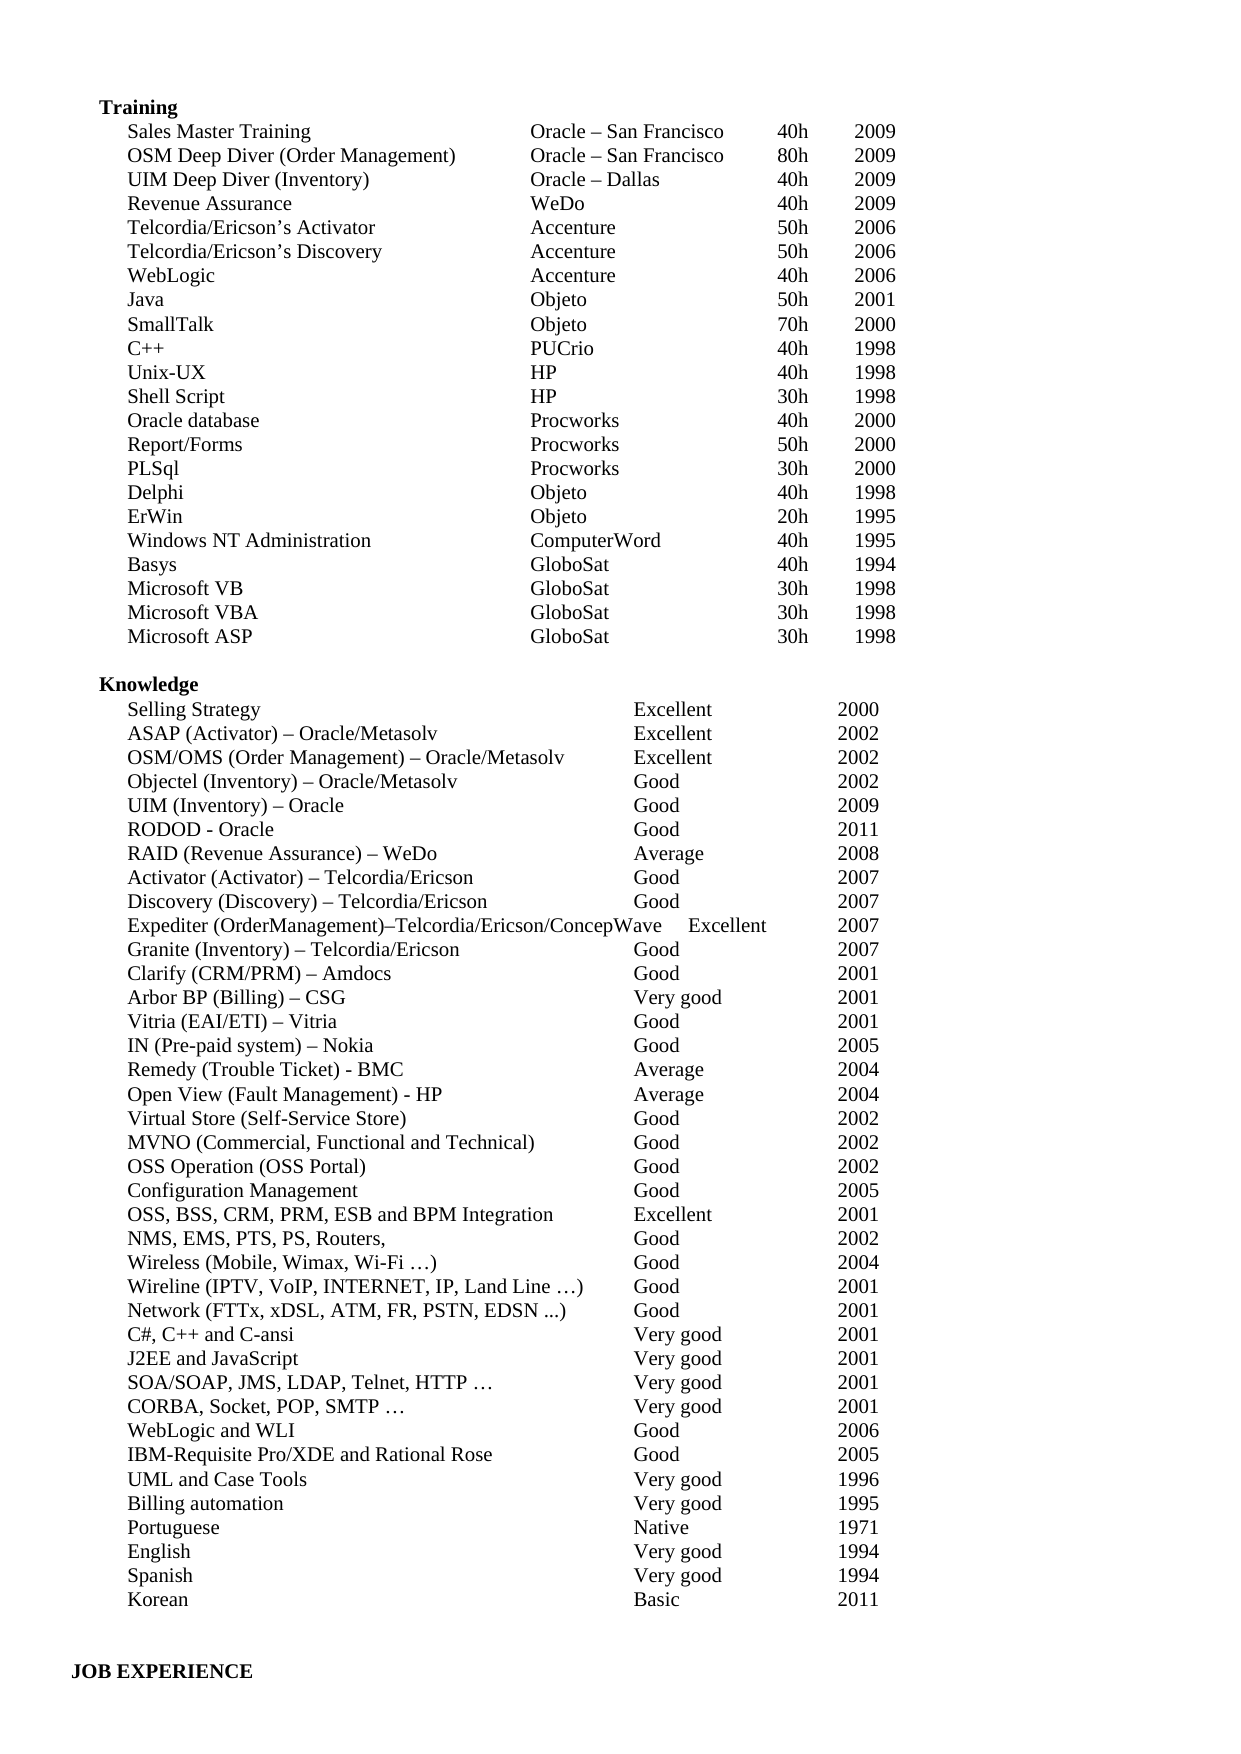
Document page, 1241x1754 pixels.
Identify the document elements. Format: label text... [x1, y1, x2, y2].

text IN (Pre-paid system) – Nokia Good 2005 [127, 1033, 1169, 1057]
text English Very good 1994 [127, 1539, 1169, 1563]
text Arbor BP (Billing) – CSG Very good 2001 [127, 985, 1169, 1009]
text Remedy (Trouble Ticket) - BMC Average 2004 [127, 1057, 1169, 1081]
text Selling Strategy Excellent 2000 [127, 696, 1169, 721]
text MVNO (Commercial, Functional and Technical) Good 2002 [127, 1129, 1169, 1154]
text Discovery (Discovery) – Telcordia/Ericson Good 2007 [127, 889, 1169, 913]
text Revenue Assurance WeDo 40h 2009 [127, 191, 1169, 215]
text Portuguese Native 1971 [127, 1514, 1169, 1539]
text Activator (Activator) – Telcordia/Ericson Good 2007 [127, 865, 1169, 889]
text PLSql Procworks 30h 2000 [127, 456, 1169, 480]
text OSM Deep Diver (Order Management) Oracle – San Francisco 80h 2009 [127, 143, 1169, 167]
text C++ PUCrio 40h 1998 [127, 336, 1169, 359]
text Billing automation Very good 1995 [127, 1491, 1169, 1514]
text Korean Basic 2011 [127, 1587, 1169, 1611]
text Network (FTTx, xDSL, ATM, FR, PSTN, EDSN ...) Good 2001 [127, 1298, 1169, 1322]
text Microsoft ASP GloboSat 30h 1998 [127, 624, 1169, 648]
text Shell Script HP 30h 1998 [127, 384, 1169, 408]
text WebLogic Accenture 40h 2006 [127, 263, 1169, 287]
text OSS, BSS, CRM, PRM, ESB and BPM Integration Excellent 2001 [127, 1202, 1169, 1226]
text Basys GloboSat 40h 1994 [127, 552, 1169, 576]
text ASAP (Activator) – Oracle/Metasolv Excellent 2002 [127, 721, 1169, 744]
text JOB EXPERIENCE [71, 1659, 1169, 1683]
text Objectel (Inventory) – Oracle/Metasolv Good 2002 [127, 769, 1169, 793]
text Knowledge [99, 672, 1169, 696]
text UIM (Inventory) – Oracle Good 2009 [127, 793, 1169, 817]
text ErWin Objeto 20h 1995 [127, 504, 1169, 528]
text Open View (Fault Management) - HP Average 2004 [127, 1081, 1169, 1106]
text IBM-Requisite Pro/XDE and Rational Rose Good 2005 [127, 1442, 1169, 1466]
text OSM/OMS (Order Management) – Oracle/Metasolv Excellent 2002 [127, 744, 1169, 769]
text Windows NT Administration ComputerWord 40h 1995 [127, 528, 1169, 552]
text Granite (Inventory) – Telcordia/Ericson Good 2007 [127, 937, 1169, 961]
text Telcordia/Ericson’s Discovery Accenture 50h 2006 [127, 239, 1169, 263]
text Clarify (CRM/PRM) – Amdocs Good 2001 [127, 961, 1169, 985]
text Delphi Objeto 40h 1998 [127, 480, 1169, 504]
text Telcordia/Ericson’s Activator Accenture 50h 2006 [127, 215, 1169, 239]
text J2EE and JavaScript Very good 2001 [127, 1346, 1169, 1370]
text Virtual Store (Self-Service Store) Good 2002 [127, 1106, 1169, 1129]
text Vitria (EAI/ETI) – Vitria Good 2001 [127, 1009, 1169, 1033]
text RAID (Revenue Assurance) – WeDo Average 2008 [127, 841, 1169, 865]
text CORBA, Socket, POP, SMTP … Very good 2001 [127, 1394, 1169, 1418]
text WebLogic and WLI Good 2006 [127, 1418, 1169, 1442]
text Oracle database Procworks 40h 2000 [127, 408, 1169, 432]
text Configuration Management Good 2005 [127, 1178, 1169, 1202]
text UIM Deep Diver (Inventory) Oracle – Dallas 40h 2009 [127, 167, 1169, 191]
text NMS, EMS, PTS, PS, Routers, Good 2002 [127, 1226, 1169, 1250]
text SOA/SOAP, JMS, LDAP, Telnet, HTTP … Very good 2001 [127, 1370, 1169, 1394]
text Expediter (OrderManagement)–Telcordia/Ericson/ConcepWave Excellent 2007 [127, 913, 1169, 937]
text Sales Master Training Oracle – San Francisco 40h 2009 [127, 119, 1169, 143]
text SmallTalk Objeto 70h 2000 [127, 311, 1169, 336]
text Spanish Very good 1994 [127, 1563, 1169, 1587]
text Unix-UX HP 40h 1998 [127, 359, 1169, 384]
text OSS Operation (OSS Portal) Good 2002 [127, 1154, 1169, 1178]
text UML and Case Tools Very good 1996 [127, 1466, 1169, 1491]
text Microsoft VBA GloboSat 30h 1998 [127, 600, 1169, 624]
text Java Objeto 50h 2001 [127, 287, 1169, 311]
text Wireless (Mobile, Wimax, Wi-Fi …) Good 2004 [127, 1250, 1169, 1274]
text Wireline (IPTV, VoIP, INTERNET, IP, Land Line …) Good 2001 [127, 1274, 1169, 1298]
text Report/Forms Procworks 50h 2000 [127, 432, 1169, 456]
text RODOD - Oracle Good 2011 [127, 817, 1169, 841]
text C#, C++ and C-ansi Very good 2001 [127, 1322, 1169, 1346]
text Training [99, 95, 1169, 119]
text Microsoft VB GloboSat 30h 1998 [127, 576, 1169, 600]
